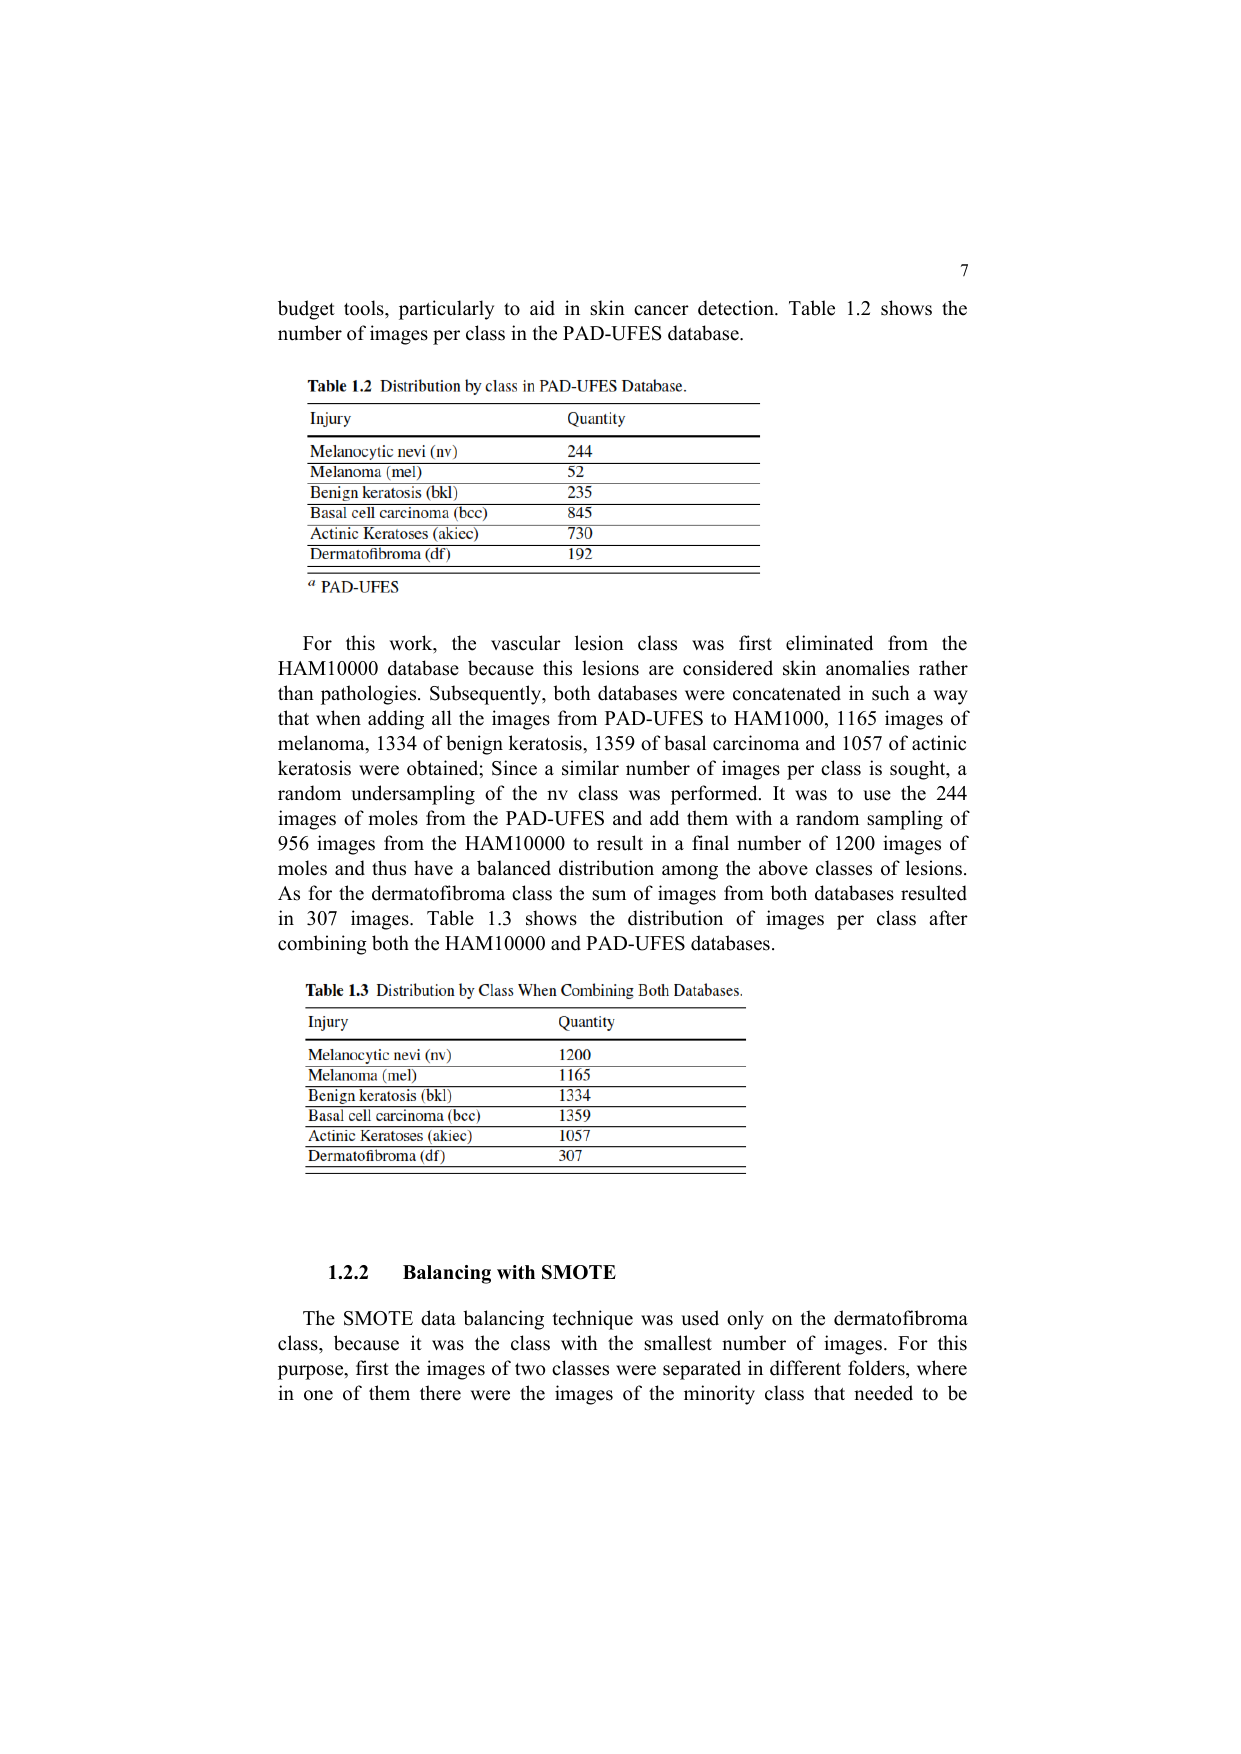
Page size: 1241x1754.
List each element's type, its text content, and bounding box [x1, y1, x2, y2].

list Balancing with SMOTE [327, 1260, 968, 1284]
text For this work, the vascular lesion class was first eliminated from the HAM10000 database because this lesions are considered skin anomalies rather than pathologies. Subsequently, both databases were concatenated in such a way that when adding all the images from PAD-UFES to HAM1000, 1165 images of melanoma, 1334 of benign keratosis, 1359 of basal carcinoma and 1057 of actinic keratosis were obtained; Since a similar number of images per class is sought, a random undersampling of the nv class was performed. It was to use the 244 images of moles from the PAD-UFES and add them with a random sampling of 956 images from the HAM10000 to result in a final number of 1200 images of moles and thus have a balanced distribution among the above classes of lesions. As for the dermatofibroma class the sum of images from both databases resulted in 307 images. Table 1.3 shows the distribution of images per class after combining both the HAM10000 and PAD-UFES databases. [278, 630, 968, 955]
picture [302, 975, 762, 1194]
picture [302, 366, 774, 609]
